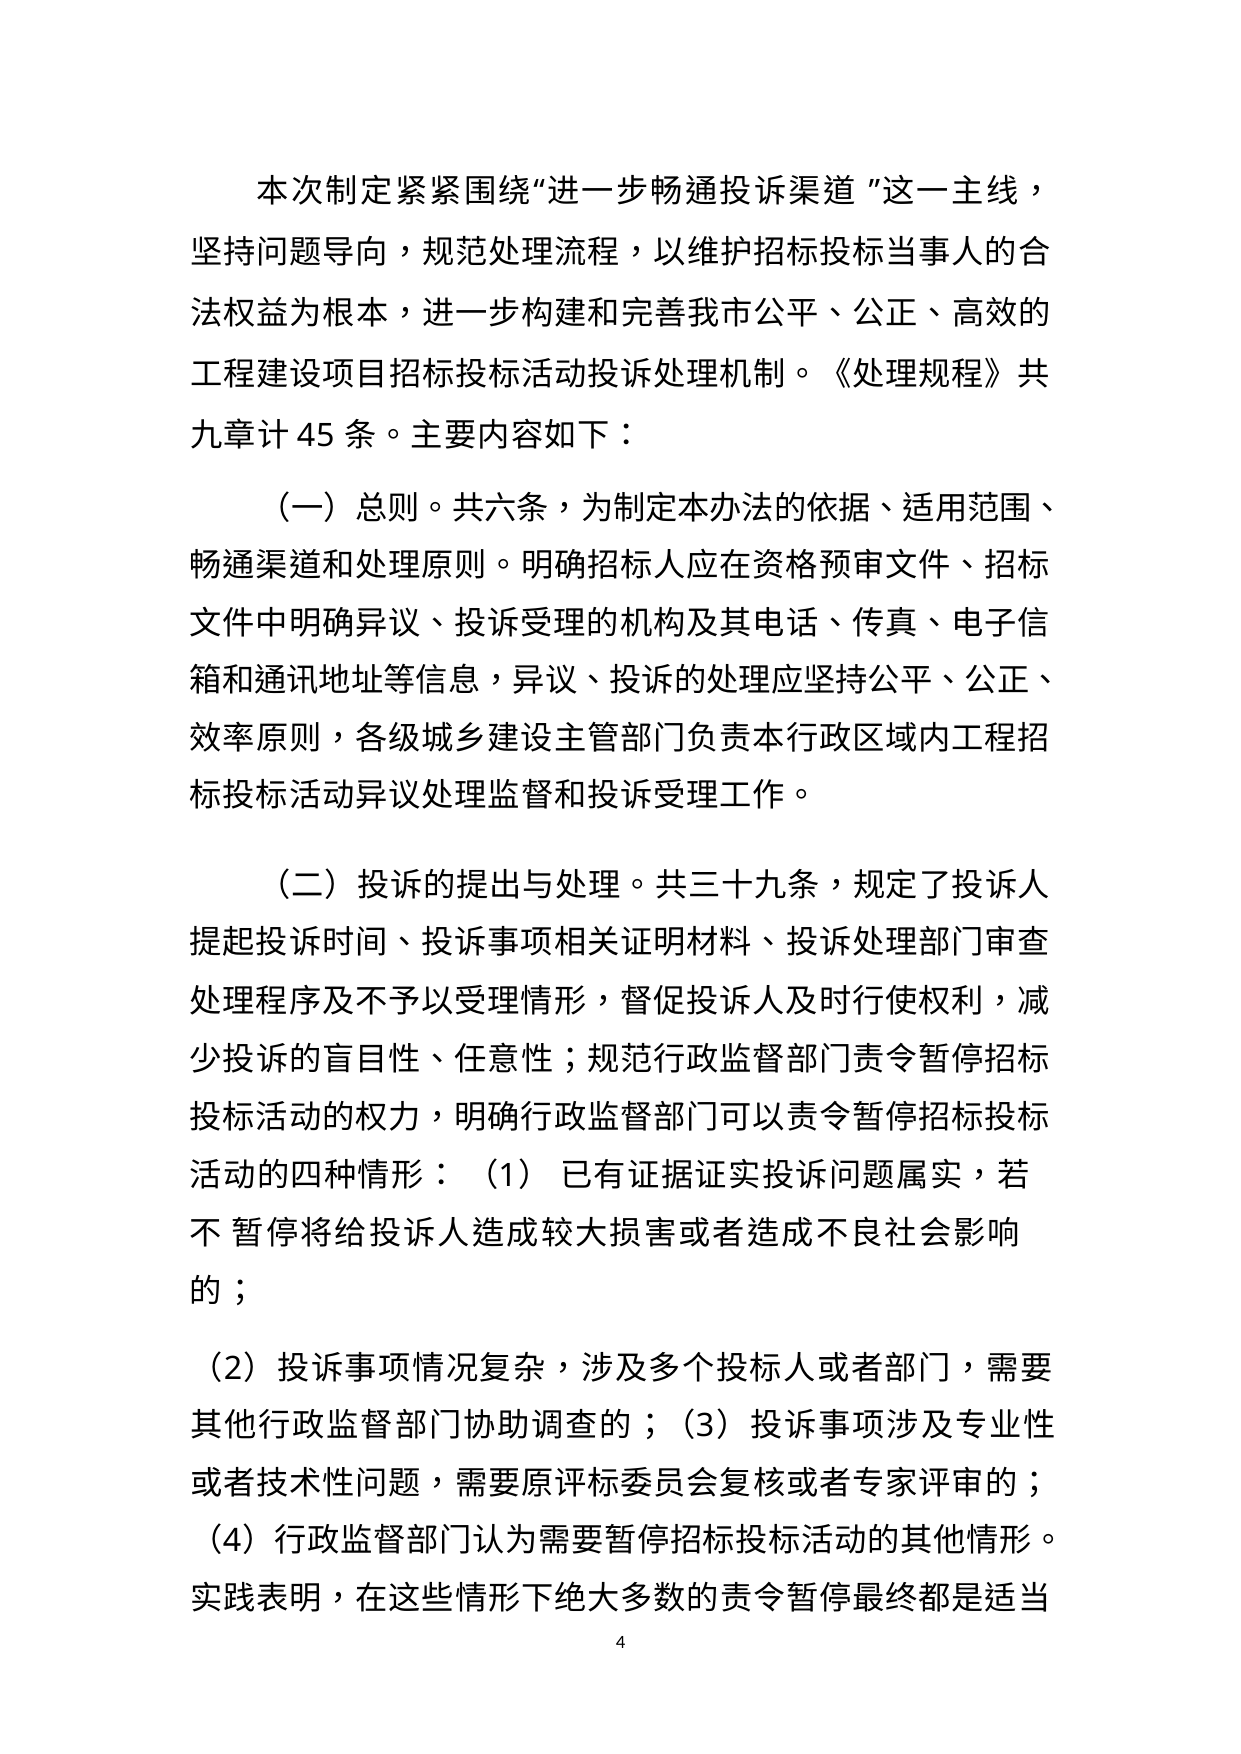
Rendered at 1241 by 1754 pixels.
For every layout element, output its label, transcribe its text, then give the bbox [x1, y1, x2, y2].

text （二）投诉的提出与处理。共三十九条，规定了投诉人 提起投诉时间、投诉事项相关证明材料、投诉处理部门审查 处理程序及不予以受理情形，督促投诉人及时行使权利，减 少投诉的盲目性、任意性；规范行政监督部门责令暂停招标 投标活动的权力，明确行政监督部门可以责令暂停招标投标 活动的四种情形： （1） 已有证据证实投诉问题属实，若不 暂停将给投诉人造成较大损害或者造成不良社会影响的； [189, 861, 1053, 1312]
text （一）总则。共六条，为制定本办法的依据、适用范围、 畅通渠道和处理原则。明确招标人应在资格预审文件、招标 文件中明确异议、投诉受理的机构及其电话、传真、电子信 箱和通讯地址等信息，异议、投诉的处理应坚持公平、公正、 效率原则，各级城乡建设主管部门负责本行政区域内工程招 标投标活动异议处理监督和投诉受理工作。 [189, 485, 1063, 816]
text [190, 1345, 1064, 1619]
text 本次制定紧紧围绕“进一步畅通投诉渠道 ”这一主线， 坚持问题导向，规范处理流程，以维护招标投标当事人的合 法权益为根本，进一步构建和完善我市公平、公正、高效的 工程建设项目招标投标活动投诉处理机制。《处理规程》共 九章计45 条。主要内容如下： [190, 168, 1053, 456]
